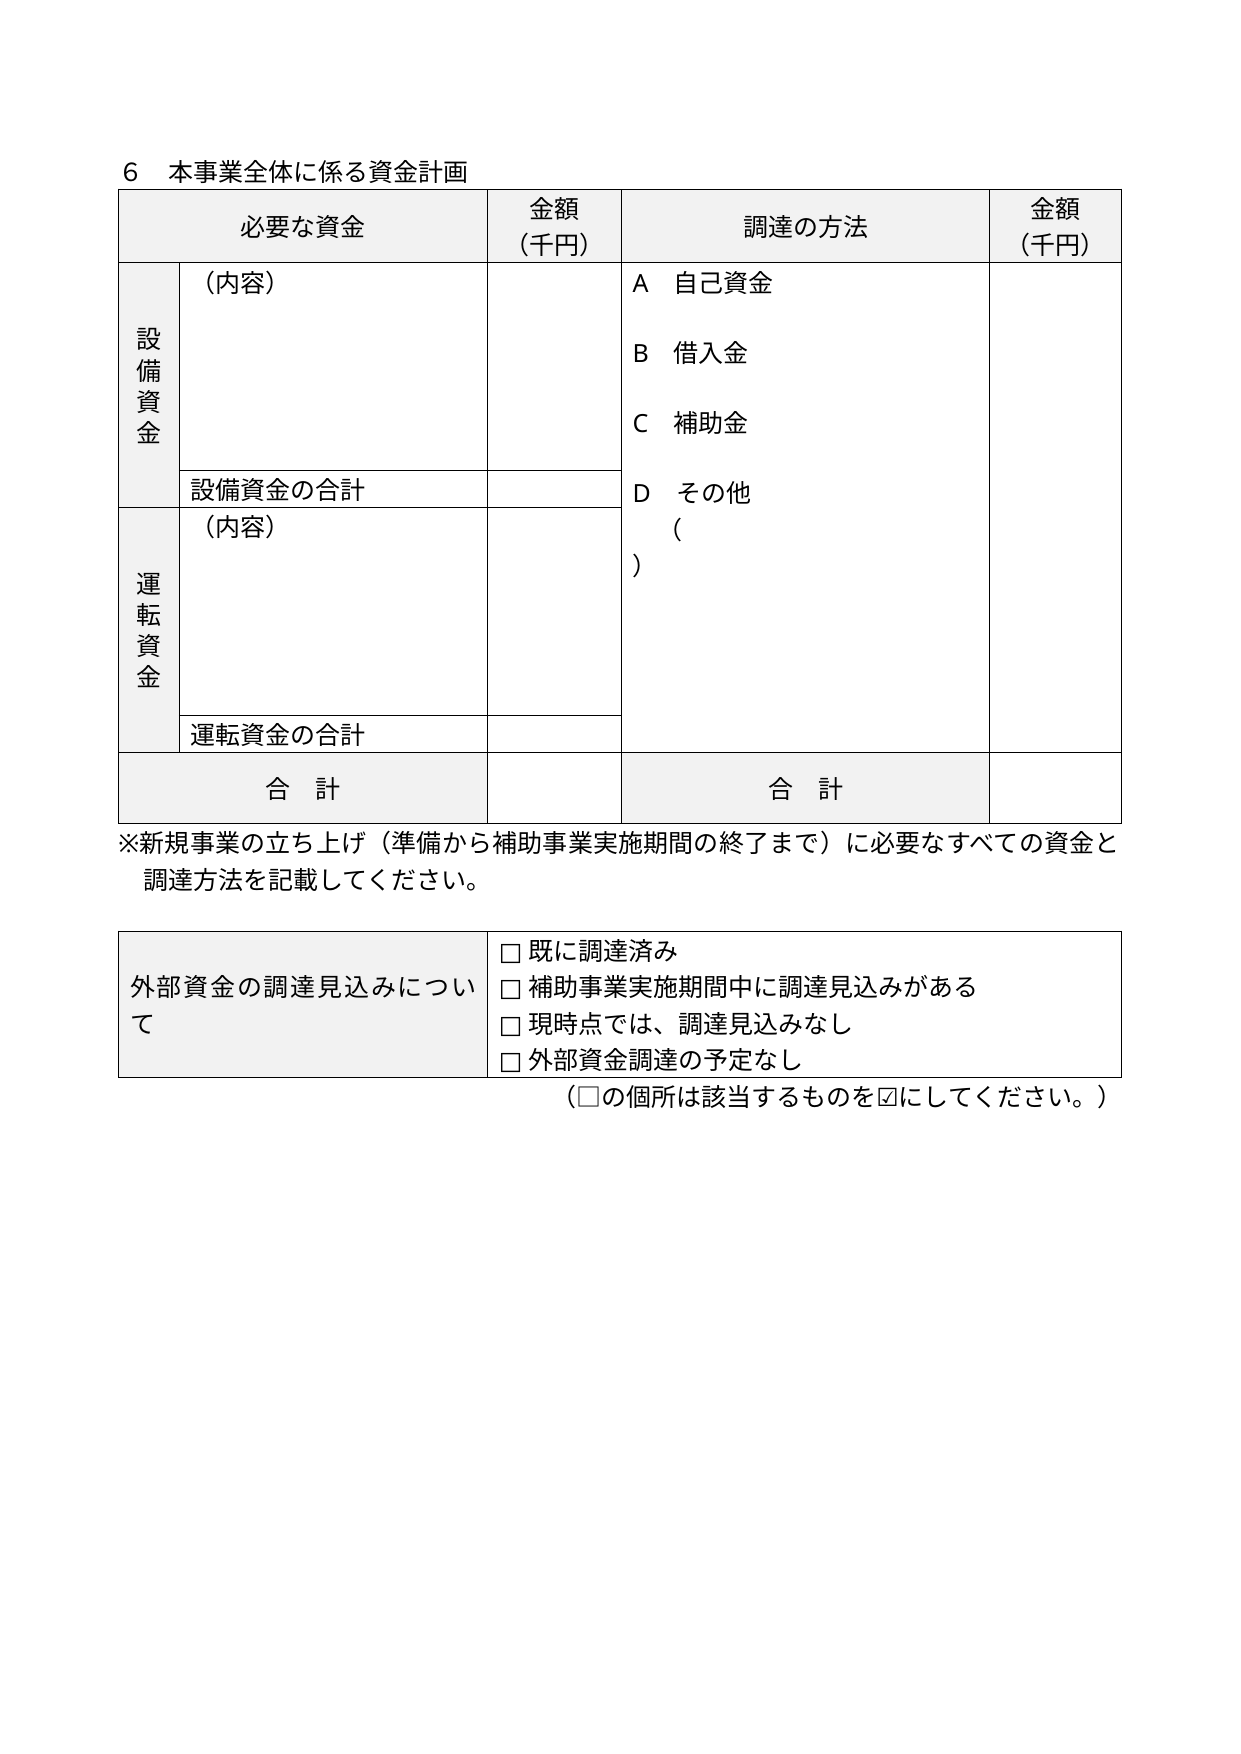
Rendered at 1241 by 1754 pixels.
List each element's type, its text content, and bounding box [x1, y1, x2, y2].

table_cell 設備資金の合計 [180, 471, 487, 507]
text ※新規事業の立ち上げ（準備から補助事業実施期間の終了まで）に必要なすべての資金と調達方法を記載してください。 [118, 824, 1122, 896]
table_header 金額 （千円） [990, 190, 1121, 262]
table_cell [488, 263, 621, 469]
table_cell 合 計 [622, 753, 989, 823]
text （□の個所は該当するものを☑にしてください。） [118, 1078, 1122, 1114]
table_header 金額 （千円） [488, 190, 621, 262]
table_cell 設 備 資 金 [119, 263, 179, 507]
table_cell A 自己資金 B 借入金 C 補助金 D その他 （ ） [622, 263, 989, 752]
table_header 外部資金の調達見込みについて [119, 932, 487, 1077]
table_cell 合 計 [119, 753, 487, 823]
table_cell （内容） [180, 263, 487, 469]
table_cell 運転資金の合計 [180, 716, 487, 752]
table_header 必要な資金 [119, 190, 487, 262]
table_cell [488, 716, 621, 752]
table_header 調達の方法 [622, 190, 989, 262]
table_cell [488, 508, 621, 714]
table_cell [488, 471, 621, 507]
table_cell [990, 753, 1121, 823]
table_cell （内容） [180, 508, 487, 714]
text ６ 本事業全体に係る資金計画 [118, 152, 1122, 188]
table_cell [990, 263, 1121, 752]
table_cell [488, 753, 621, 823]
table_cell 運 転 資 金 [119, 508, 179, 752]
table_header □ 既に調達済み □ 補助事業実施期間中に調達見込みがある □ 現時点では、調達見込みなし □ 外部資金調達の予定なし [488, 932, 1121, 1077]
